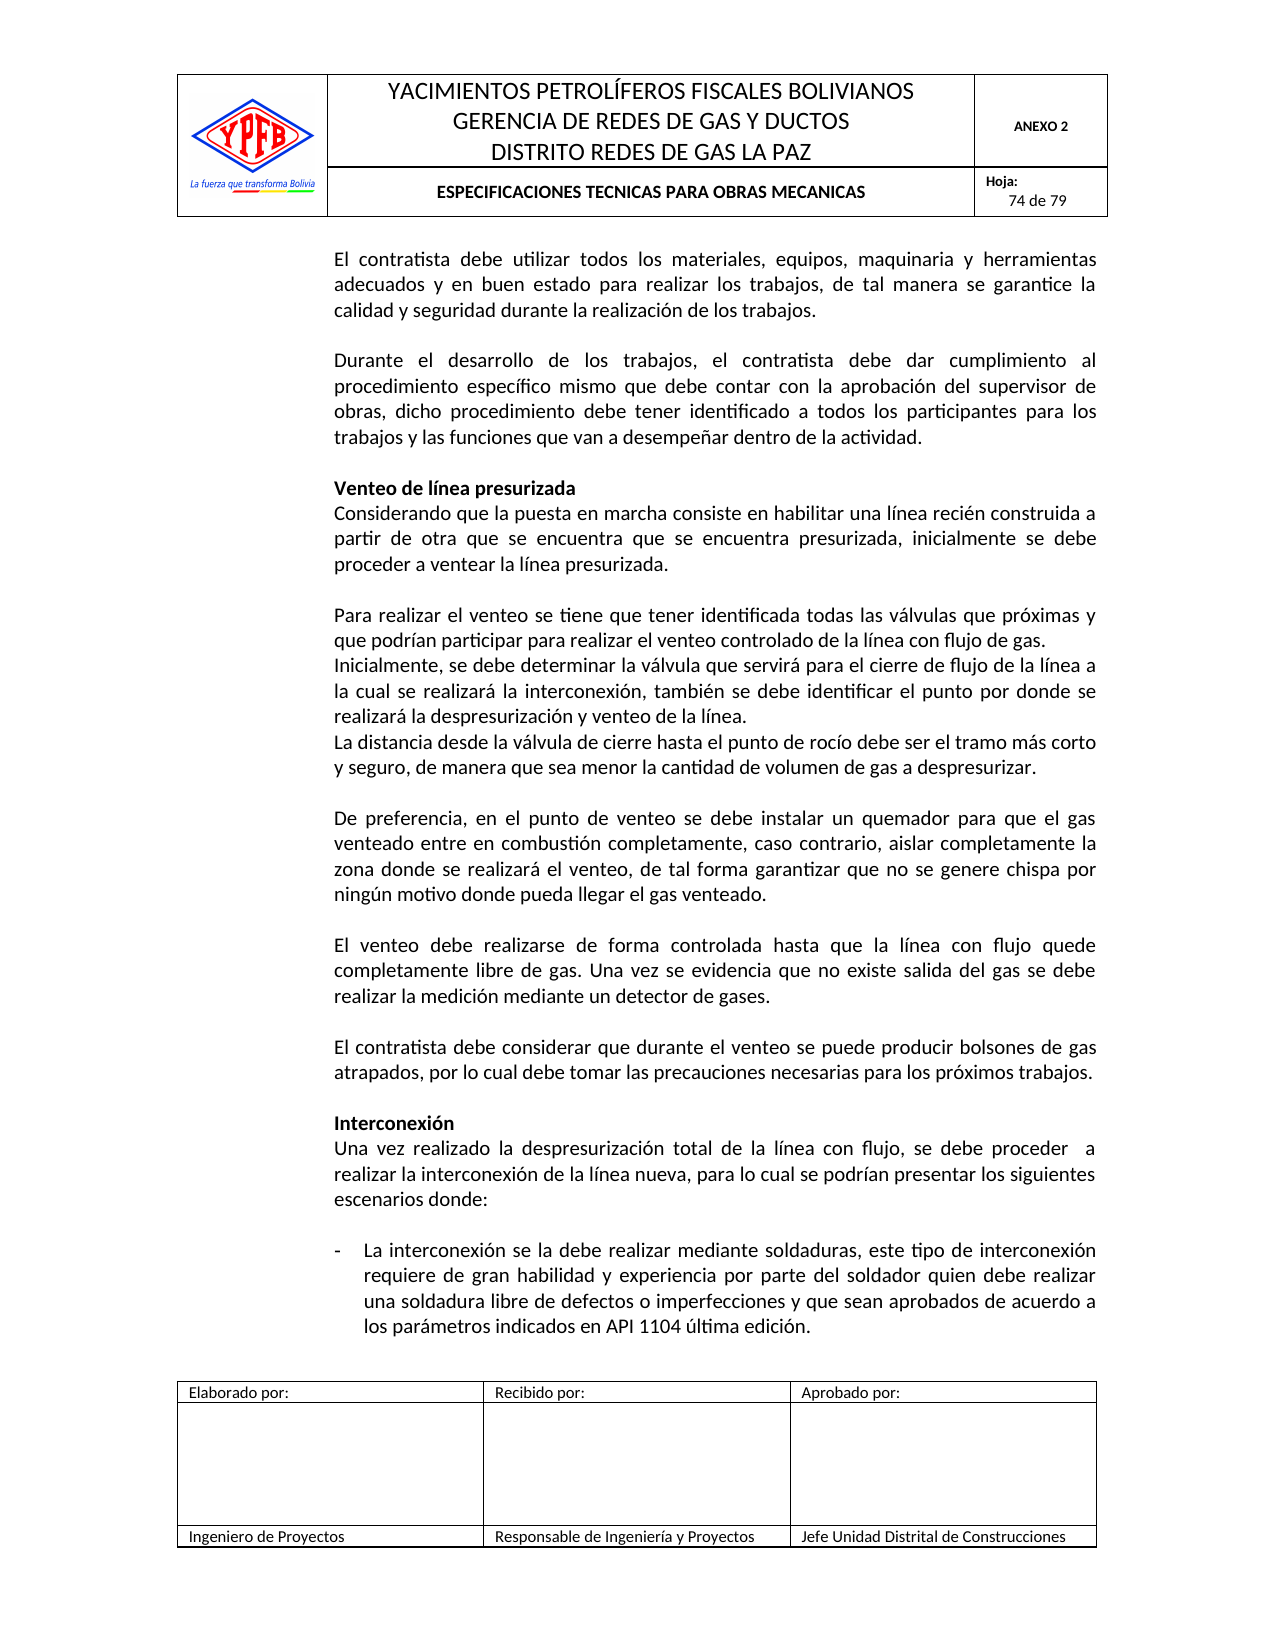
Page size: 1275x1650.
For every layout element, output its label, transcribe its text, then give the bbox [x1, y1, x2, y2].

text Interconexión [334, 1110, 1098, 1136]
text El contratista debe considerar que durante el venteo se puede producir bolsones de gas atrapados, por lo cual debe tomar las precauciones necesarias para los próximos trabajos. [334, 1034, 1098, 1085]
text Durante el desarrollo de los trabajos, el contratista debe dar cumplimiento al procedimiento específico mismo que debe contar con la aprobación del supervisor de obras, dicho procedimiento debe tener identificado a todos los participantes para los trabajos y las funciones que van a desempeñar dentro de la actividad. [334, 348, 1098, 449]
text Una vez realizado la despresurización total de la línea con flujo, se debe proceder a realizar la interconexión de la línea nueva, para lo cual se podrían presentar los siguientes escenarios donde: [334, 1136, 1098, 1212]
text Considerando que la puesta en marcha consiste en habilitar una línea recién construida a partir de otra que se encuentra que se encuentra presurizada, inicialmente se debe proceder a ventear la línea presurizada. [334, 500, 1098, 576]
text De preferencia, en el punto de venteo se debe instalar un quemador para que el gas venteado entre en combustión completamente, caso contrario, aislar completamente la zona donde se realizará el venteo, de tal forma garantizar que no se genere chispa por ningún motivo donde pueda llegar el gas venteado. [334, 805, 1098, 907]
picture [188, 93, 316, 198]
text Para realizar el venteo se tiene que tener identificada todas las válvulas que próximas y que podrían participar para realizar el venteo controlado de la línea con flujo de gas. [334, 602, 1098, 653]
text La distancia desde la válvula de cierre hasta el punto de rocío debe ser el tramo más corto y seguro, de manera que sea menor la cantidad de volumen de gas a despresurizar. [334, 729, 1098, 780]
text El venteo debe realizarse de forma controlada hasta que la línea con flujo quede completamente libre de gas. Una vez se evidencia que no existe salida del gas se debe realizar la medición mediante un detector de gases. [334, 932, 1098, 1008]
text El contratista debe utilizar todos los materiales, equipos, maquinaria y herramientas adecuados y en buen estado para realizar los trabajos, de tal manera se garantice la calidad y seguridad durante la realización de los trabajos. [334, 246, 1098, 322]
text Inicialmente, se debe determinar la válvula que servirá para el cierre de flujo de la línea a la cual se realizará la interconexión, también se debe identificar el punto por donde se realizará la despresurización y venteo de la línea. [334, 653, 1098, 729]
list La interconexión se la debe realizar mediante soldaduras, este tipo de interconexión requiere de gran habilidad y experiencia por parte del soldador quien debe realizar una soldadura libre de defectos o imperfecciones y que sean aprobados de acuerdo a los parámetros indicados en API 1104 última edición. [334, 1237, 1098, 1339]
text Venteo de línea presurizada [334, 475, 1098, 500]
